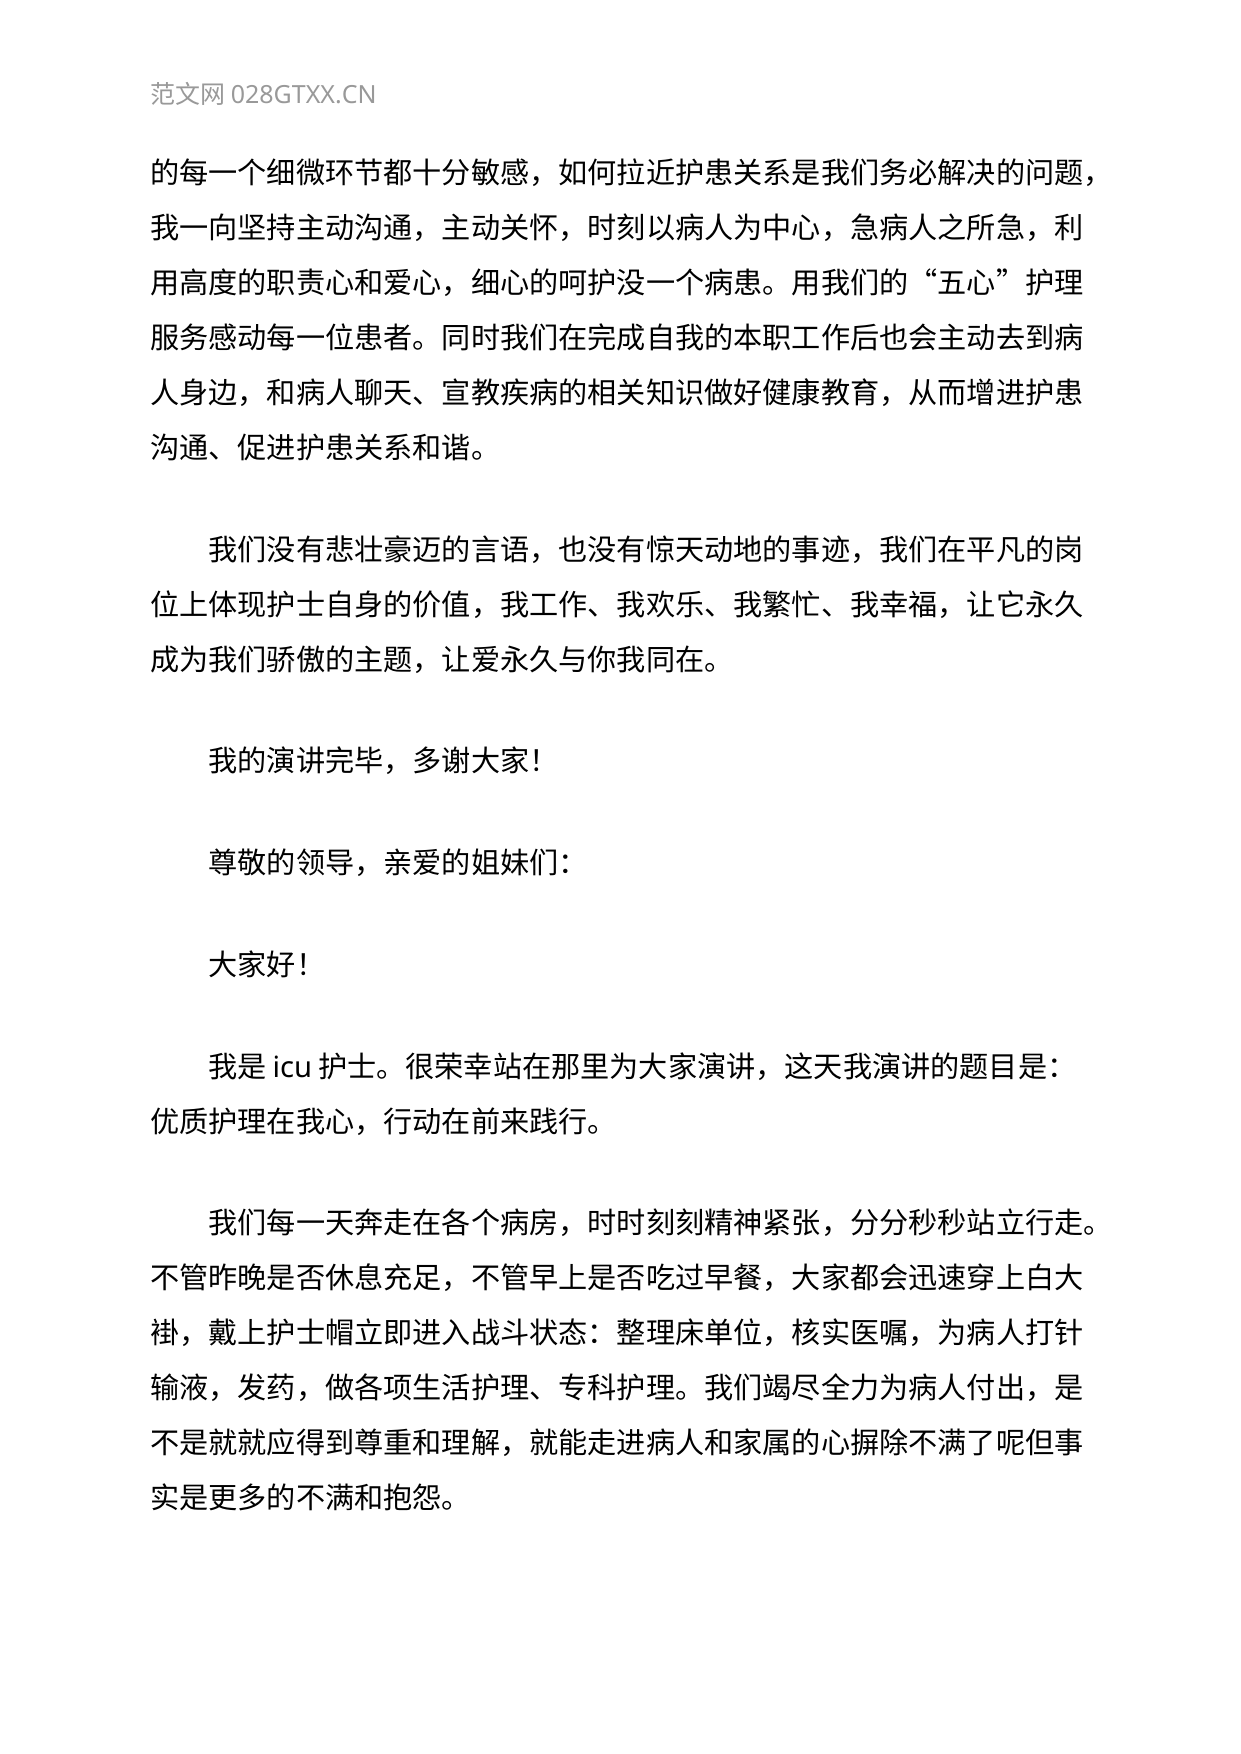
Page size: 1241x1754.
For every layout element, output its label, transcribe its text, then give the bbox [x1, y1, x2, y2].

text 我们没有悲壮豪迈的言语，也没有惊天动地的事迹，我们在平凡的岗位上体现护士自身的价值，我工作、我欢乐、我繁忙、我幸福，让它永久成为我们骄傲的主题，让爱永久与你我同在。 [150, 526, 1090, 678]
text 大家好！ [150, 941, 1090, 984]
text 我们每一天奔走在各个病房，时时刻刻精神紧张，分分秒秒站立行走。不管昨晚是否休息充足，不管早上是否吃过早餐，大家都会迅速穿上白大褂，戴上护士帽立即进入战斗状态：整理床单位，核实医嘱，为病人打针输液，发药，做各项生活护理、专科护理。我们竭尽全力为病人付出，是不是就就应得到尊重和理解，就能走进病人和家属的心摒除不满了呢但事实是更多的不满和抱怨。 [150, 1200, 1090, 1517]
text 我是icu护士。很荣幸站在那里为大家演讲，这天我演讲的题目是：优质护理在我心，行动在前来践行。 [150, 1043, 1090, 1140]
text 我的演讲完毕，多谢大家！ [150, 738, 1090, 780]
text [150, 150, 1090, 467]
text 尊敬的领导，亲爱的姐妹们： [150, 839, 1090, 882]
